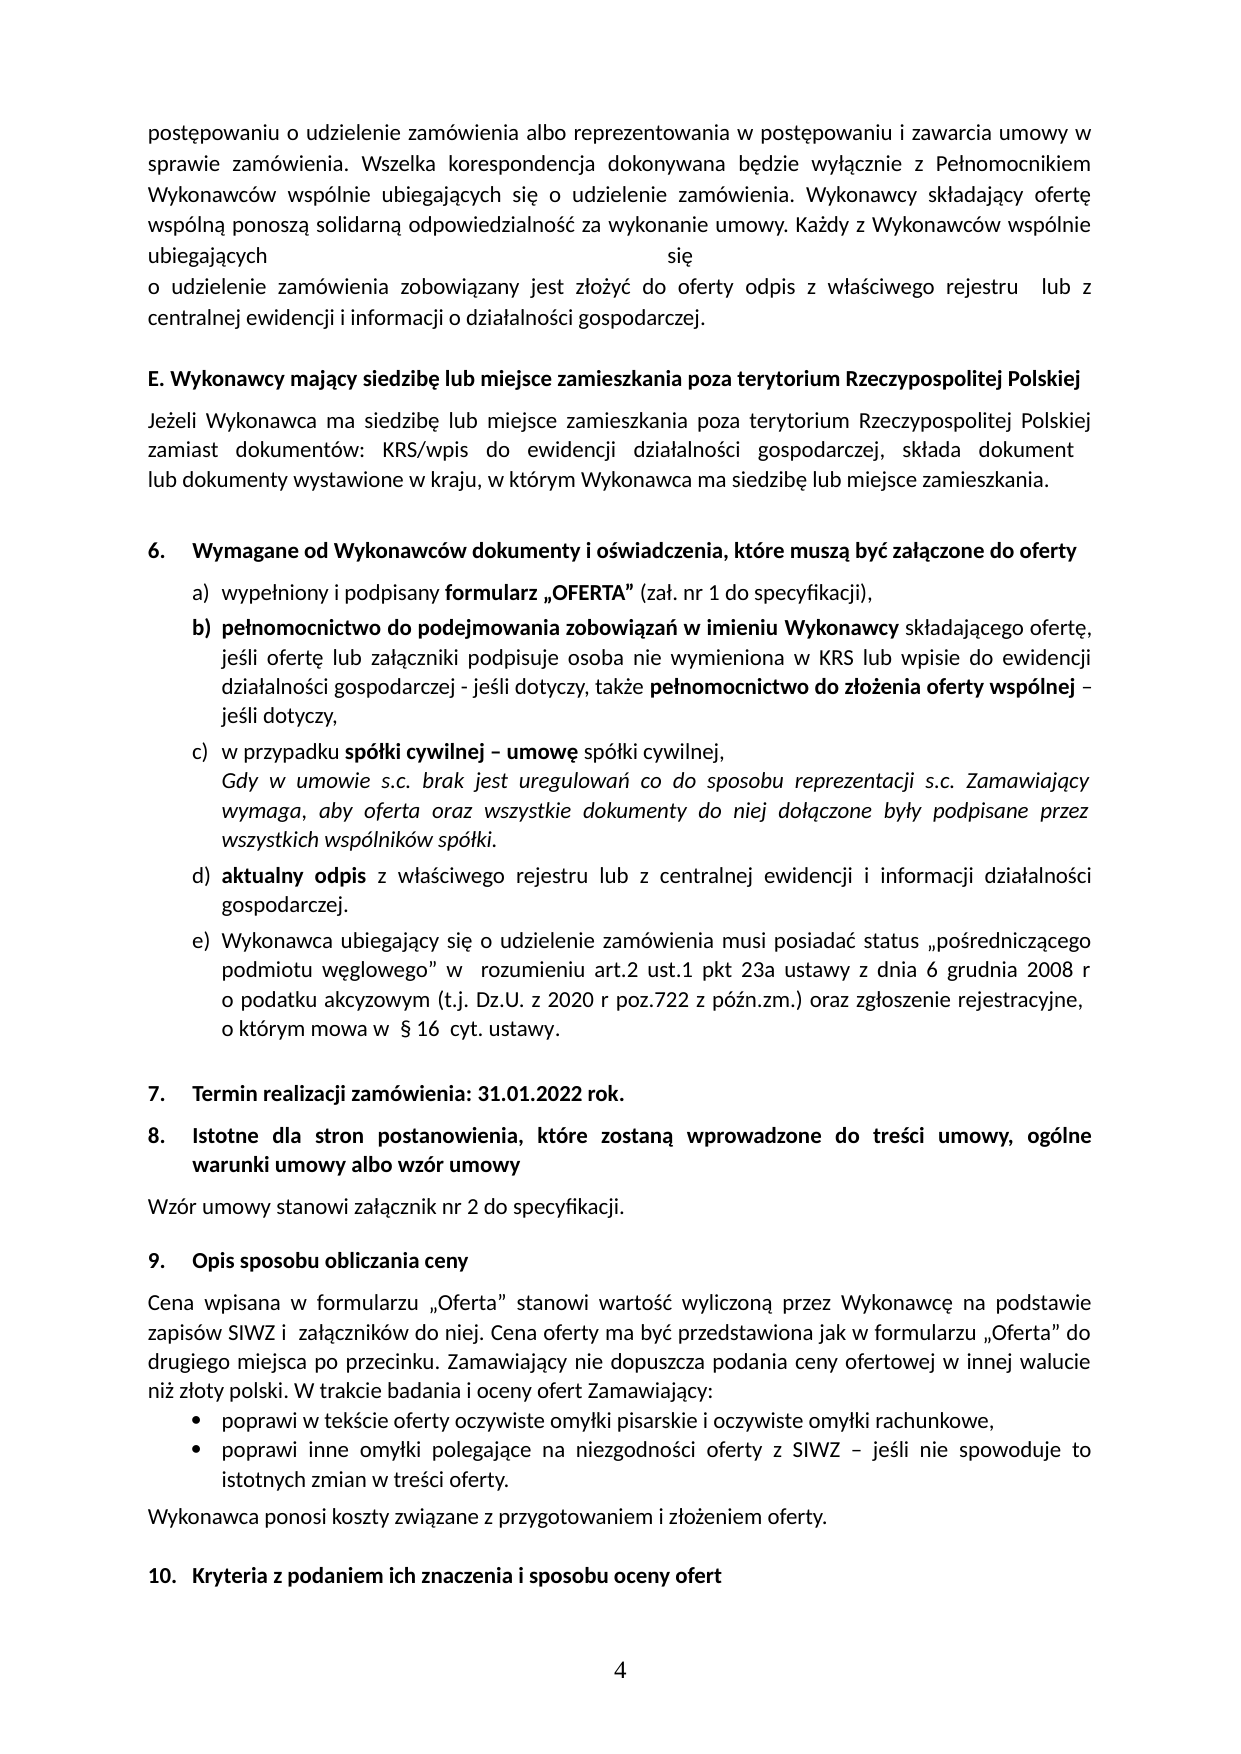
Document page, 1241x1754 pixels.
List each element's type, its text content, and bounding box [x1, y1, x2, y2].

list Wymagane od Wykonawców dokumenty i oświadczenia, które muszą być załączone do oferty [148, 536, 1093, 564]
list Termin realizacji zamówienia: 31.01.2022 rok. [148, 1079, 1093, 1107]
list Wykonawca ubiegający się o udzielenie zamówienia musi posiadać status „pośredniczącego podmiotu węglowego” w rozumieniu art.2 ust.1 pkt 23a ustawy z dnia 6 grudnia 2008 r o podatku akcyzowym (t.j. Dz.U. z 2020 r poz.722 z późn.zm.) oraz zgłoszenie rejestracyjne, o którym mowa w § 16 cyt. ustawy. [192, 926, 1093, 1042]
text Gdy w umowie s.c. brak jest uregulowań co do sposobu reprezentacji s.c. Zamawiający wymaga, aby oferta oraz wszystkie dokumenty do niej dołączone były podpisane przez wszystkich wspólników spółki. [221, 767, 1093, 853]
list poprawi inne omyłki polegające na niezgodności oferty z SIWZ – jeśli nie spowoduje to istotnych zmian w treści oferty. [192, 1435, 1093, 1493]
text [148, 118, 1093, 331]
text Wykonawca ponosi koszty związane z przygotowaniem i złożeniem oferty. [148, 1502, 1093, 1530]
text Jeżeli Wykonawca ma siedzibę lub miejsce zamieszkania poza terytorium Rzeczypospolitej Polskiej zamiast dokumentów: KRS/wpis do ewidencji działalności gospodarczej, składa dokument lub dokumenty wystawione w kraju, w którym Wykonawca ma siedzibę lub miejsce zamieszkania. [148, 406, 1093, 493]
list wypełniony i podpisany formularz „OFERTA” (zał. nr 1 do specyfikacji), [192, 578, 1093, 606]
list Opis sposobu obliczania ceny [148, 1247, 1093, 1274]
list poprawi w tekście oferty oczywiste omyłki pisarskie i oczywiste omyłki rachunkowe, [192, 1406, 1093, 1434]
text E. Wykonawcy mający siedzibę lub miejsce zamieszkania poza terytorium Rzeczypospolitej Polskiej [148, 364, 1093, 392]
list w przypadku spółki cywilnej – umowę spółki cywilnej, [192, 737, 1093, 765]
list Kryteria z podaniem ich znaczenia i sposobu oceny ofert [148, 1561, 1093, 1589]
list Istotne dla stron postanowienia, które zostaną wprowadzone do treści umowy, ogólne warunki umowy albo wzór umowy [148, 1121, 1093, 1178]
text Wzór umowy stanowi załącznik nr 2 do specyfikacji. [148, 1192, 1093, 1220]
list pełnomocnictwo do podejmowania zobowiązań w imieniu Wykonawcy składającego ofertę, jeśli ofertę lub załączniki podpisuje osoba nie wymieniona w KRS lub wpisie do ewidencji działalności gospodarczej - jeśli dotyczy, także pełnomocnictwo do złożenia oferty wspólnej – jeśli dotyczy, [192, 613, 1093, 729]
text Cena wpisana w formularzu „Oferta” stanowi wartość wyliczoną przez Wykonawcę na podstawie zapisów SIWZ i załączników do niej. Cena oferty ma być przedstawiona jak w formularzu „Oferta” do drugiego miejsca po przecinku. Zamawiający nie dopuszcza podania ceny ofertowej w innej walucie niż złoty polski. W trakcie badania i oceny ofert Zamawiający: [148, 1288, 1093, 1404]
list aktualny odpis z właściwego rejestru lub z centralnej ewidencji i informacji działalności gospodarczej. [192, 861, 1093, 918]
